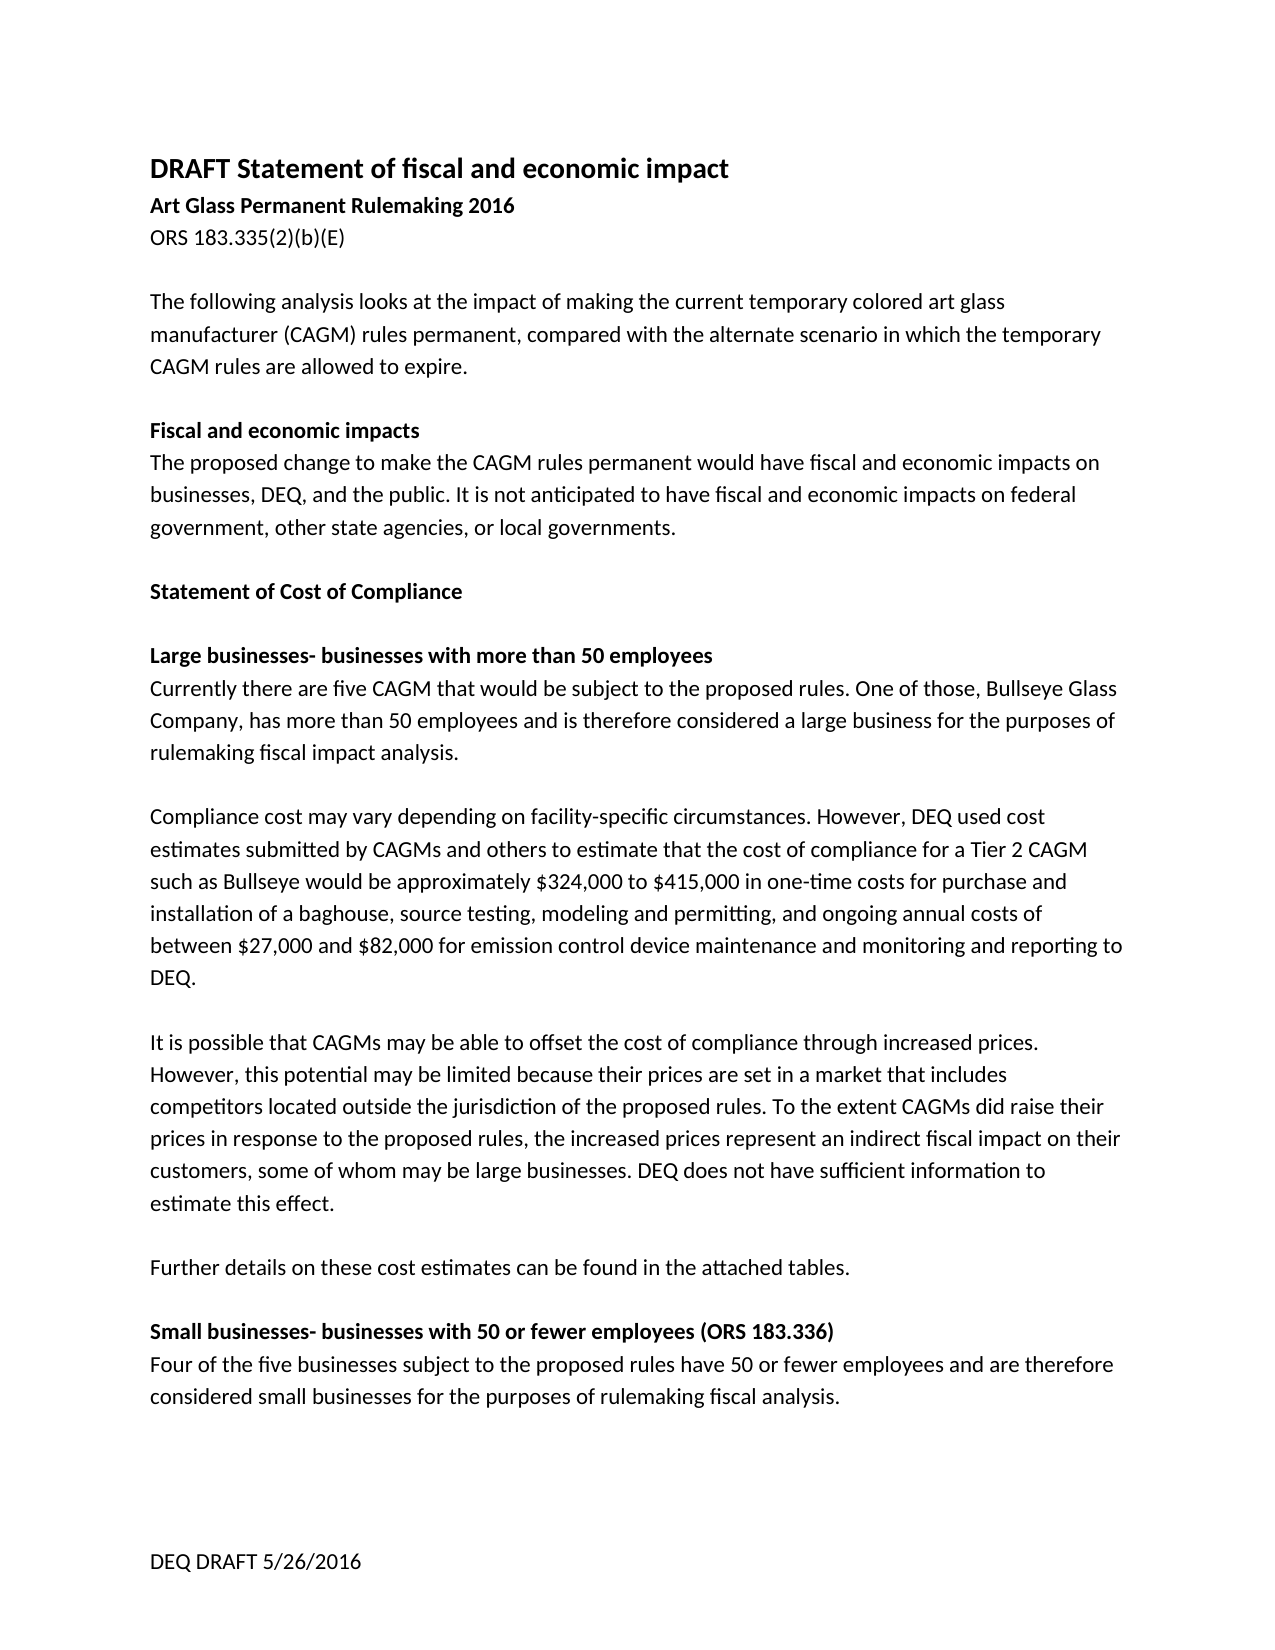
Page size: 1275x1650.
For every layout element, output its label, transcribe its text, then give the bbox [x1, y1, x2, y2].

text The following analysis looks at the impact of making the current temporary colored art glass manufacturer (CAGM) rules permanent, compared with the alternate scenario in which the temporary CAGM rules are allowed to expire. [150, 287, 1125, 380]
text DRAFT Statement of fiscal and economic impact [150, 150, 1125, 186]
text Four of the five businesses subject to the proposed rules have 50 or fewer employees and are therefore considered small businesses for the purposes of rulemaking fiscal analysis. [150, 1350, 1125, 1410]
text Art Glass Permanent Rulemaking 2016 [150, 191, 1125, 219]
text It is possible that CAGMs may be able to offset the cost of compliance through increased prices. However, this potential may be limited because their prices are set in a market that includes competitors located outside the jurisdiction of the proposed rules. To the extent CAGMs did raise their prices in response to the proposed rules, the increased prices represent an indirect fiscal impact on their customers, some of whom may be large businesses. DEQ does not have sufficient information to estimate this effect. [150, 1028, 1125, 1217]
text Fiscal and economic impacts [150, 416, 1125, 444]
text Large businesses- businesses with more than 50 employees [150, 642, 1125, 669]
text Further details on these cost estimates can be found in the attached tables. [150, 1253, 1125, 1281]
text Currently there are five CAGM that would be subject to the proposed rules. One of those, Bullseye Glass Company, has more than 50 employees and is therefore considered a large business for the purposes of rulemaking fiscal impact analysis. [150, 674, 1125, 766]
text ORS 183.335(2)(b)(E) [150, 223, 1125, 251]
text Small businesses- businesses with 50 or fewer employees (ORS 183.336) [150, 1317, 1125, 1346]
text Statement of Cost of Compliance [150, 577, 1125, 605]
text The proposed change to make the CAGM rules permanent would have fiscal and economic impacts on businesses, DEQ, and the public. It is not anticipated to have fiscal and economic impacts on federal government, other state agencies, or local governments. [150, 448, 1125, 541]
text Compliance cost may vary depending on facility-specific circumstances. However, DEQ used cost estimates submitted by CAGMs and others to estimate that the cost of compliance for a Tier 2 CAGM such as Bullseye would be approximately $324,000 to $415,000 in one-time costs for purchase and installation of a baghouse, source testing, modeling and permitting, and ongoing annual costs of between $27,000 and $82,000 for emission control device maintenance and monitoring and reporting to DEQ. [150, 802, 1125, 991]
